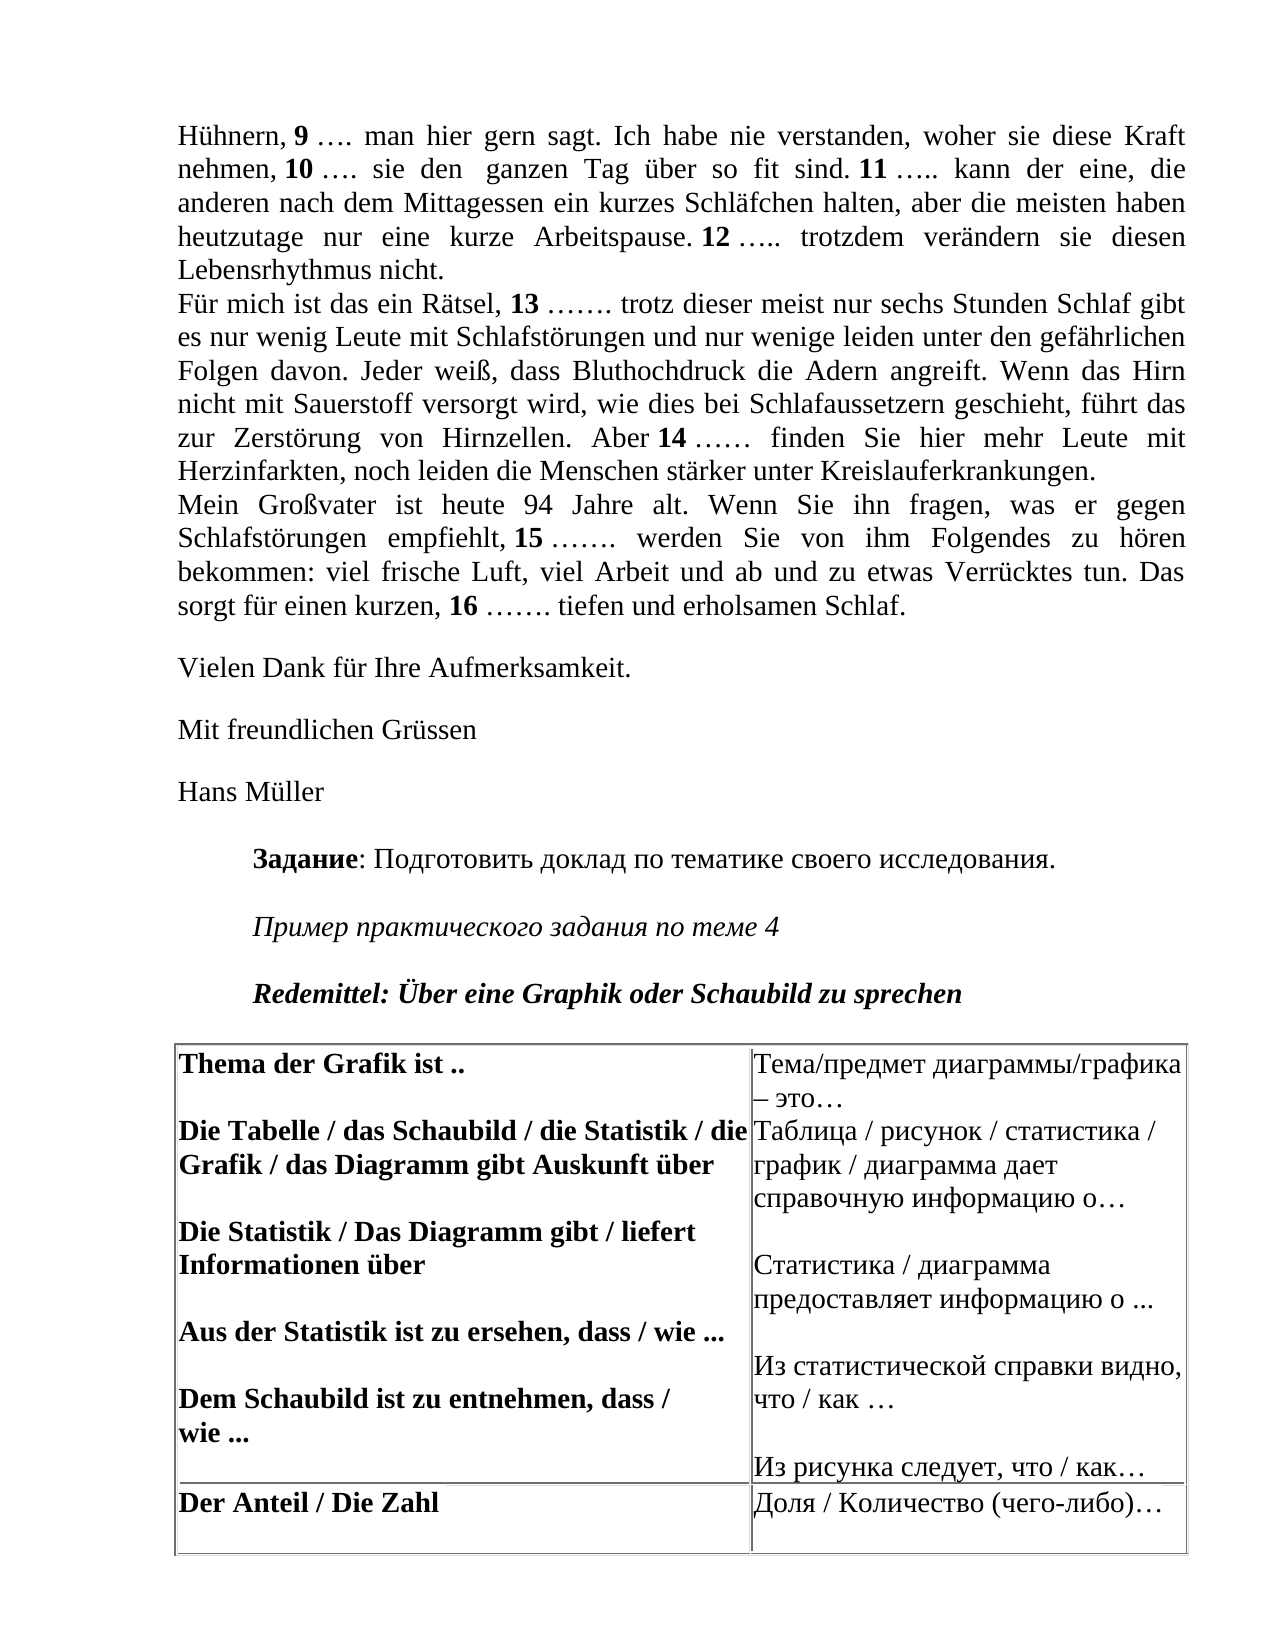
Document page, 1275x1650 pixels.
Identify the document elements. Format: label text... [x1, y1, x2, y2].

text Пример практического задания по теме 4 [177, 909, 1186, 942]
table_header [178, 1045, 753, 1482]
text Mit freundlichen Grüssen [177, 712, 1186, 746]
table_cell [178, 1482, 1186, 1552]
text Hans Müller [177, 774, 1186, 808]
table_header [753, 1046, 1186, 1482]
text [177, 118, 1186, 286]
text Mein Großvater ist heute 94 Jahre alt. Wenn Sie ihn fragen, was er gegen Schlafstörungen empfiehlt, 15 ……. werden Sie von ihm Folgendes zu hören bekommen: viel frische Luft, viel Arbeit und ab und zu etwas Verrücktes tun. Das sorgt für einen kurzen, 16 ……. tiefen und erholsamen Schlaf. [177, 487, 1186, 621]
text Vielen Dank für Ihre Aufmerksamkeit. [177, 650, 1186, 683]
text Redemittel: Über eine Graphik oder Schaubild zu sprechen [177, 976, 1186, 1009]
text Für mich ist das ein Rätsel, 13 ……. trotz dieser meist nur sechs Stunden Schlaf gibt es nur wenig Leute mit Schlafstörungen und nur wenige leiden unter den gefährlichen Folgen davon. Jeder weiß, dass Bluthochdruck die Adern angreift. Wenn das Hirn nicht mit Sauerstoff versorgt wird, wie dies bei Schlafaussetzern geschieht, führt das zur Zerstörung von Hirnzellen. Aber 14 …… finden Sie hier mehr Leute mit Herzinfarkten, noch leiden die Menschen stärker unter Kreislauferkrankungen. [177, 286, 1186, 487]
text Задание: Подготовить доклад по тематике своего исследования. [177, 842, 1186, 875]
